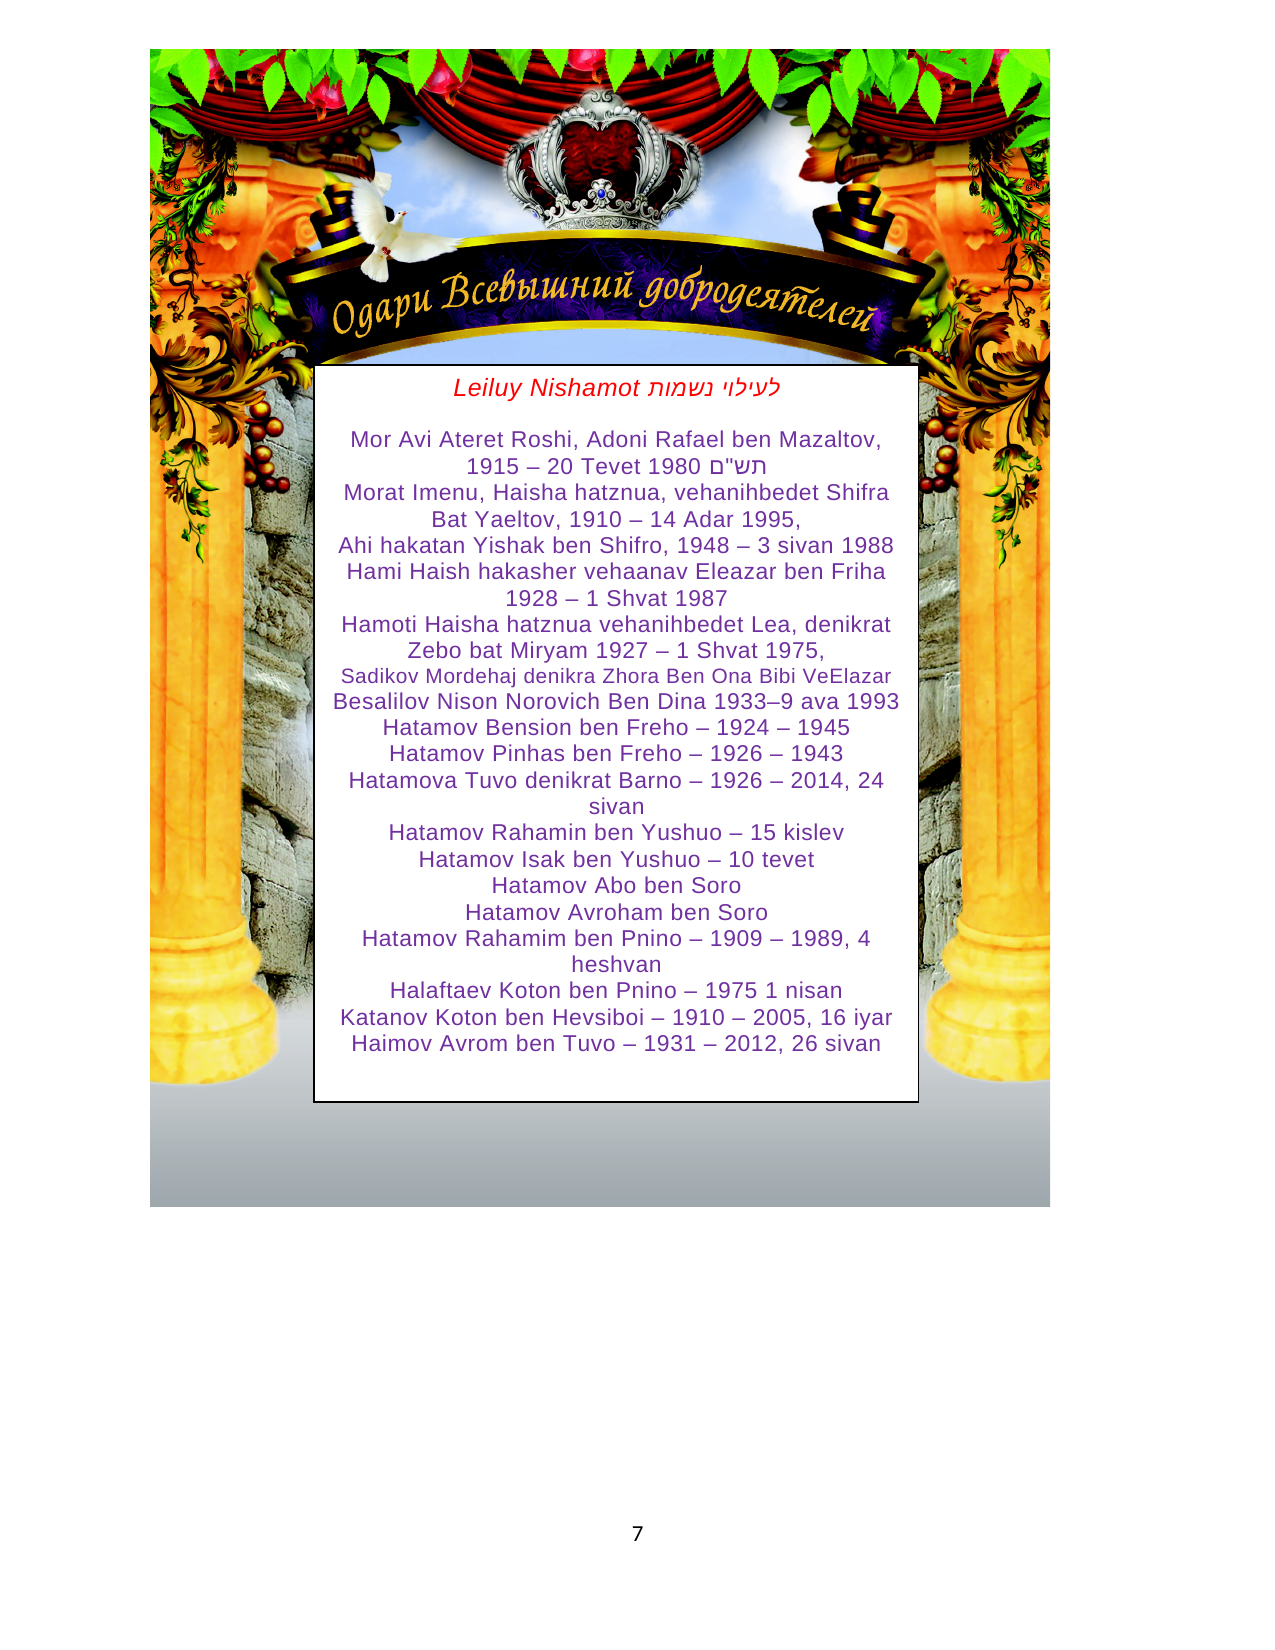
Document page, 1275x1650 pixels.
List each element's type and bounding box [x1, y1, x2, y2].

picture [150, 49, 1050, 1207]
